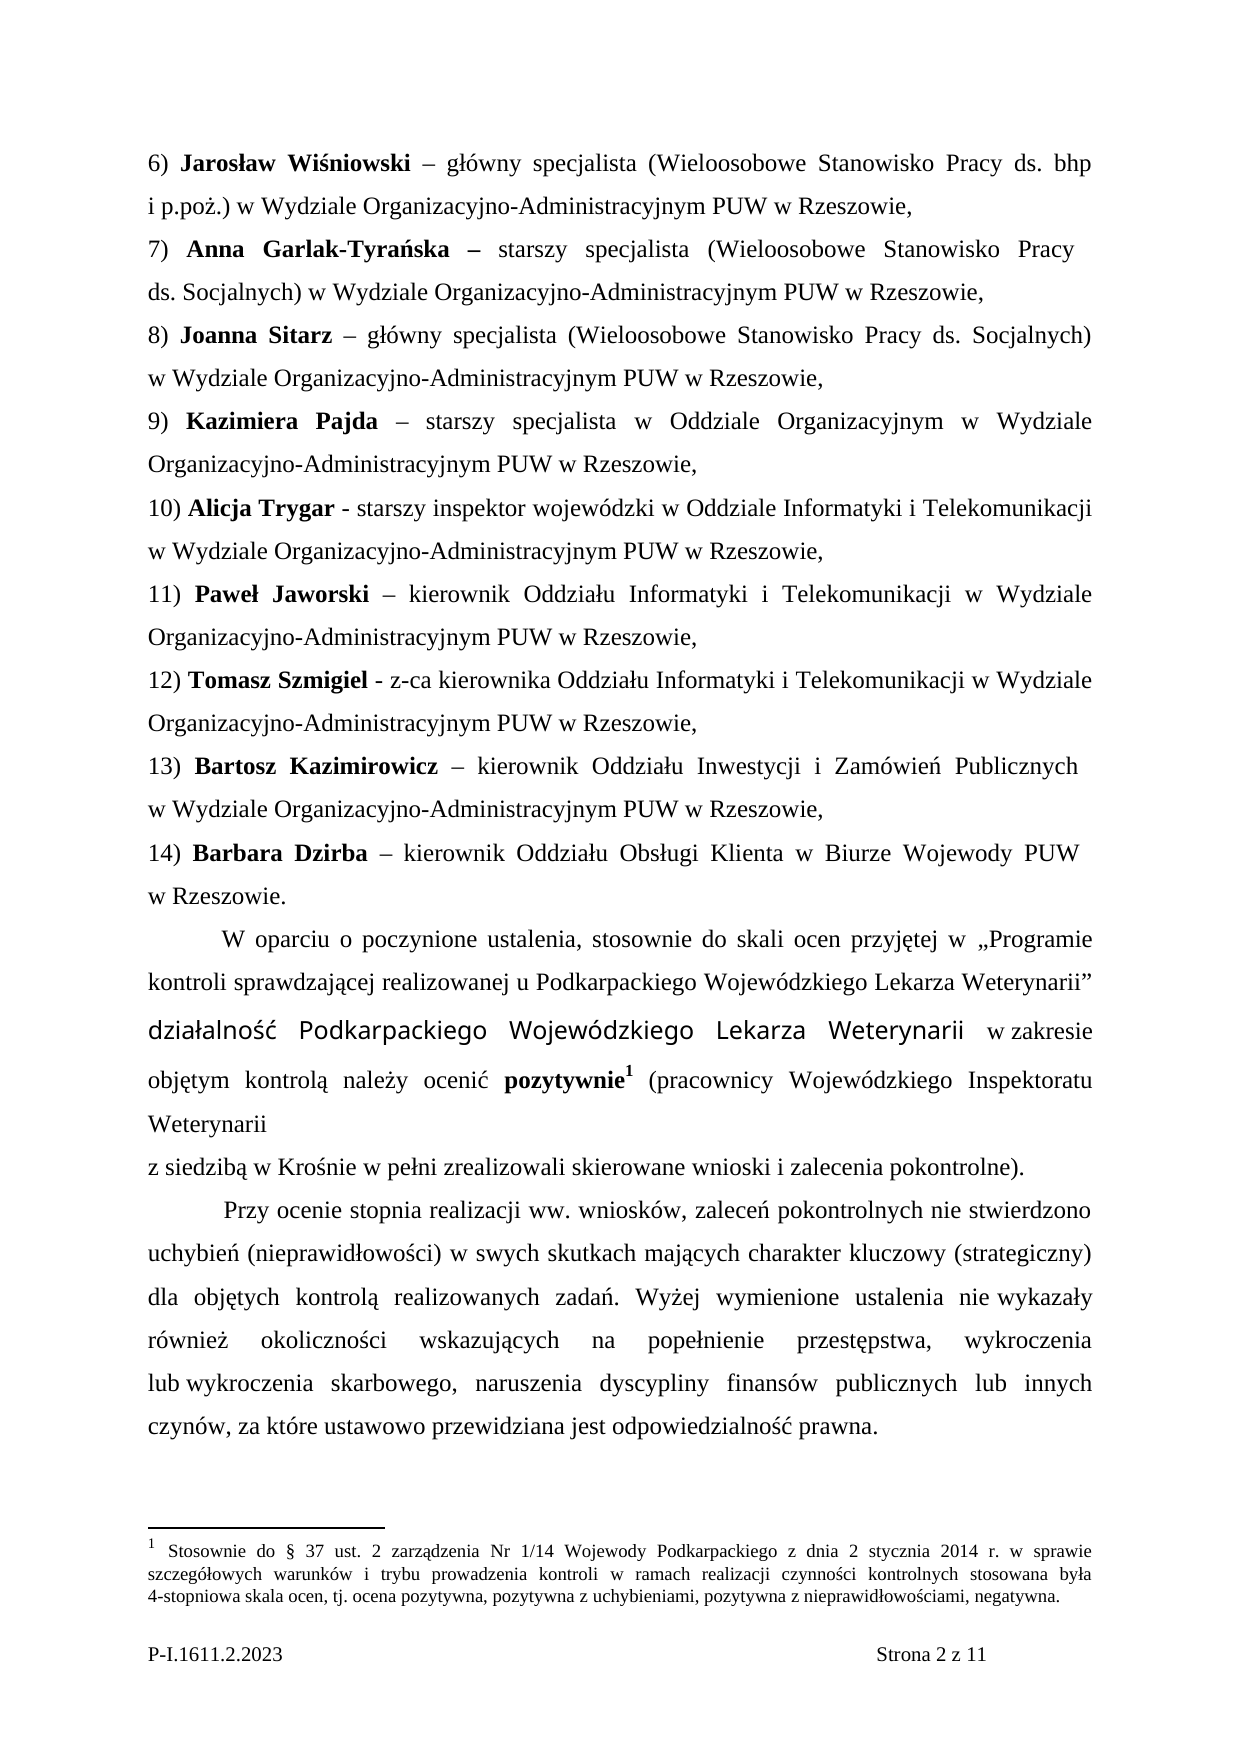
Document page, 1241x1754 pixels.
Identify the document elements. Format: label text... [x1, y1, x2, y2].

text 8) Joanna Sitarz – główny specjalista (Wieloosobowe Stanowisko Pracy ds. Socjalnych) w Wydziale Organizacyjno-Administracyjnym PUW w Rzeszowie, [148, 320, 1093, 392]
text W oparciu o poczynione ustalenia, stosownie do skali ocen przyjętej w „Programie kontroli sprawdzającej realizowanej u Podkarpackiego Wojewódzkiego Lekarza Weterynarii” działalność Podkarpackiego Wojewódzkiego Lekarza Weterynarii w zakresie objętym kontrolą należy ocenić pozytywnie (pracownicy Wojewódzkiego Inspektoratu Weterynarii z siedzibą w Krośnie w pełni zrealizowali skierowane wnioski i zalecenia pokontrolne). [148, 924, 1093, 1181]
text 13) Bartosz Kazimirowicz – kierownik Oddziału Inwestycji i Zamówień Publicznych w Wydziale Organizacyjno-Administracyjnym PUW w Rzeszowie, [148, 751, 1093, 823]
text 14) Barbara Dzirba – kierownik Oddziału Obsługi Klienta w Biurze Wojewody PUW w Rzeszowie. [148, 838, 1093, 909]
text Przy ocenie stopnia realizacji ww. wniosków, zaleceń pokontrolnych nie stwierdzono uchybień (nieprawidłowości) w swych skutkach mających charakter kluczowy (strategiczny) dla objętych kontrolą realizowanych zadań. Wyżej wymienione ustalenia nie wykazały również okoliczności wskazujących na popełnienie przestępstwa, wykroczenia lub wykroczenia skarbowego, naruszenia dyscypliny finansów publicznych lub innych czynów, za które ustawowo przewidziana jest odpowiedzialność prawna. [148, 1195, 1093, 1440]
text 7) Anna Garlak-Tyrańska – starszy specjalista (Wieloosobowe Stanowisko Pracy ds. Socjalnych) w Wydziale Organizacyjno-Administracyjnym PUW w Rzeszowie, [148, 234, 1093, 306]
text 11) Paweł Jaworski – kierownik Oddziału Informatyki i Telekomunikacji w Wydziale Organizacyjno-Administracyjnym PUW w Rzeszowie, [148, 579, 1093, 651]
text 12) Tomasz Szmigiel - z-ca kierownika Oddziału Informatyki i Telekomunikacji w Wydziale Organizacyjno-Administracyjnym PUW w Rzeszowie, [148, 665, 1093, 737]
text 6) Jarosław Wiśniowski – główny specjalista (Wieloosobowe Stanowisko Pracy ds. bhp i p.poż.) w Wydziale Organizacyjno-Administracyjnym PUW w Rzeszowie, [148, 148, 1093, 219]
text 10) Alicja Trygar - starszy inspektor wojewódzki w Oddziale Informatyki i Telekomunikacji w Wydziale Organizacyjno-Administracyjnym PUW w Rzeszowie, [148, 493, 1093, 564]
text 9) Kazimiera Pajda – starszy specjalista w Oddziale Organizacyjnym w Wydziale Organizacyjno-Administracyjnym PUW w Rzeszowie, [148, 406, 1093, 478]
